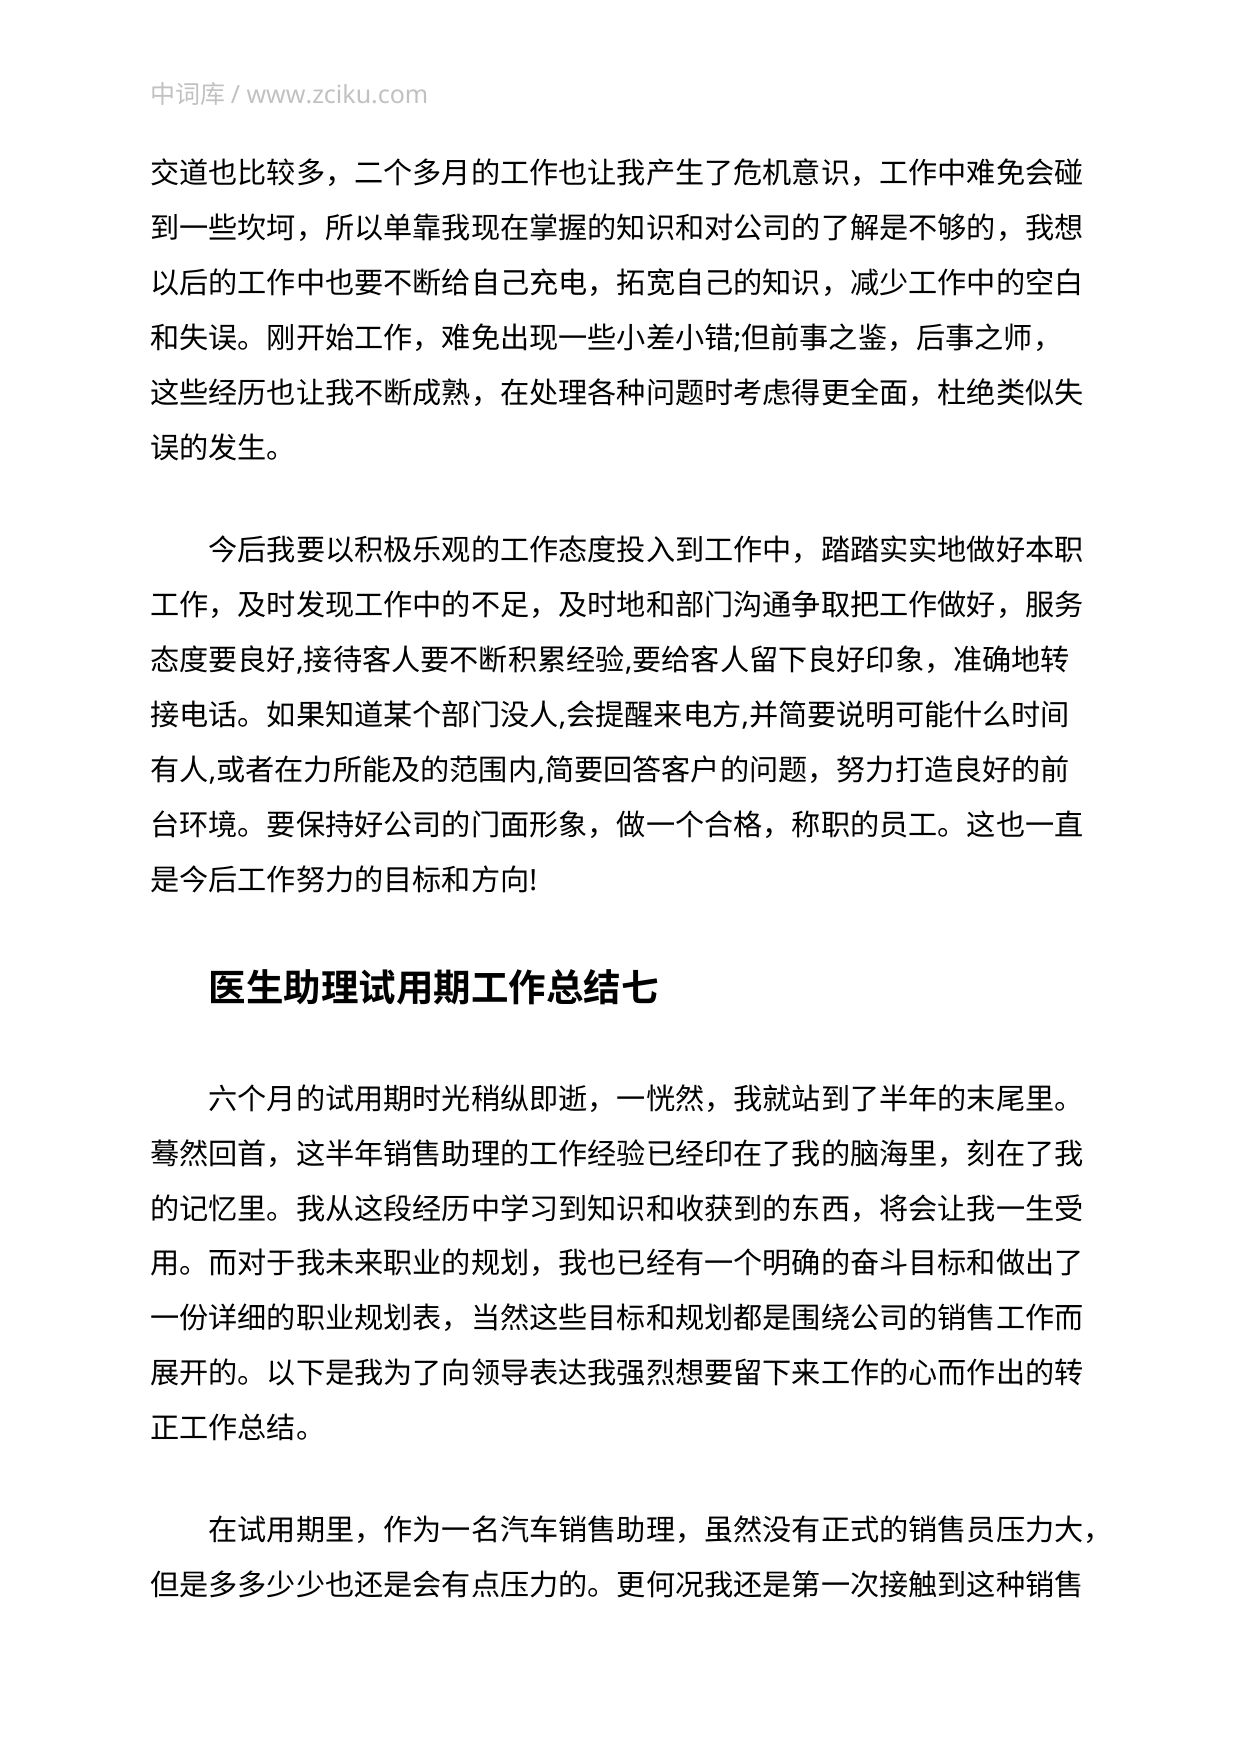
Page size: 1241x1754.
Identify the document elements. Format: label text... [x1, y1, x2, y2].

text 今后我要以积极乐观的工作态度投入到工作中，踏踏实实地做好本职工作，及时发现工作中的不足，及时地和部门沟通争取把工作做好，服务态度要良好,接待客人要不断积累经验,要给客人留下良好印象，准确地转接电话。如果知道某个部门没人,会提醒来电方,并简要说明可能什么时间有人,或者在力所能及的范围内,简要回答客户的问题，努力打造良好的前台环境。要保持好公司的门面形象，做一个合格，称职的员工。这也一直是今后工作努力的目标和方向! [150, 526, 1090, 898]
text 六个月的试用期时光稍纵即逝，一恍然，我就站到了半年的末尾里。蓦然回首，这半年销售助理的工作经验已经印在了我的脑海里，刻在了我的记忆里。我从这段经历中学习到知识和收获到的东西，将会让我一生受用。而对于我未来职业的规划，我也已经有一个明确的奋斗目标和做出了一份详细的职业规划表，当然这些目标和规划都是围绕公司的销售工作而展开的。以下是我为了向领导表达我强烈想要留下来工作的心而作出的转正工作总结。 [150, 1075, 1090, 1447]
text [150, 1507, 1090, 1604]
text 医生助理试用期工作总结七 [150, 958, 1090, 1012]
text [150, 150, 1090, 467]
